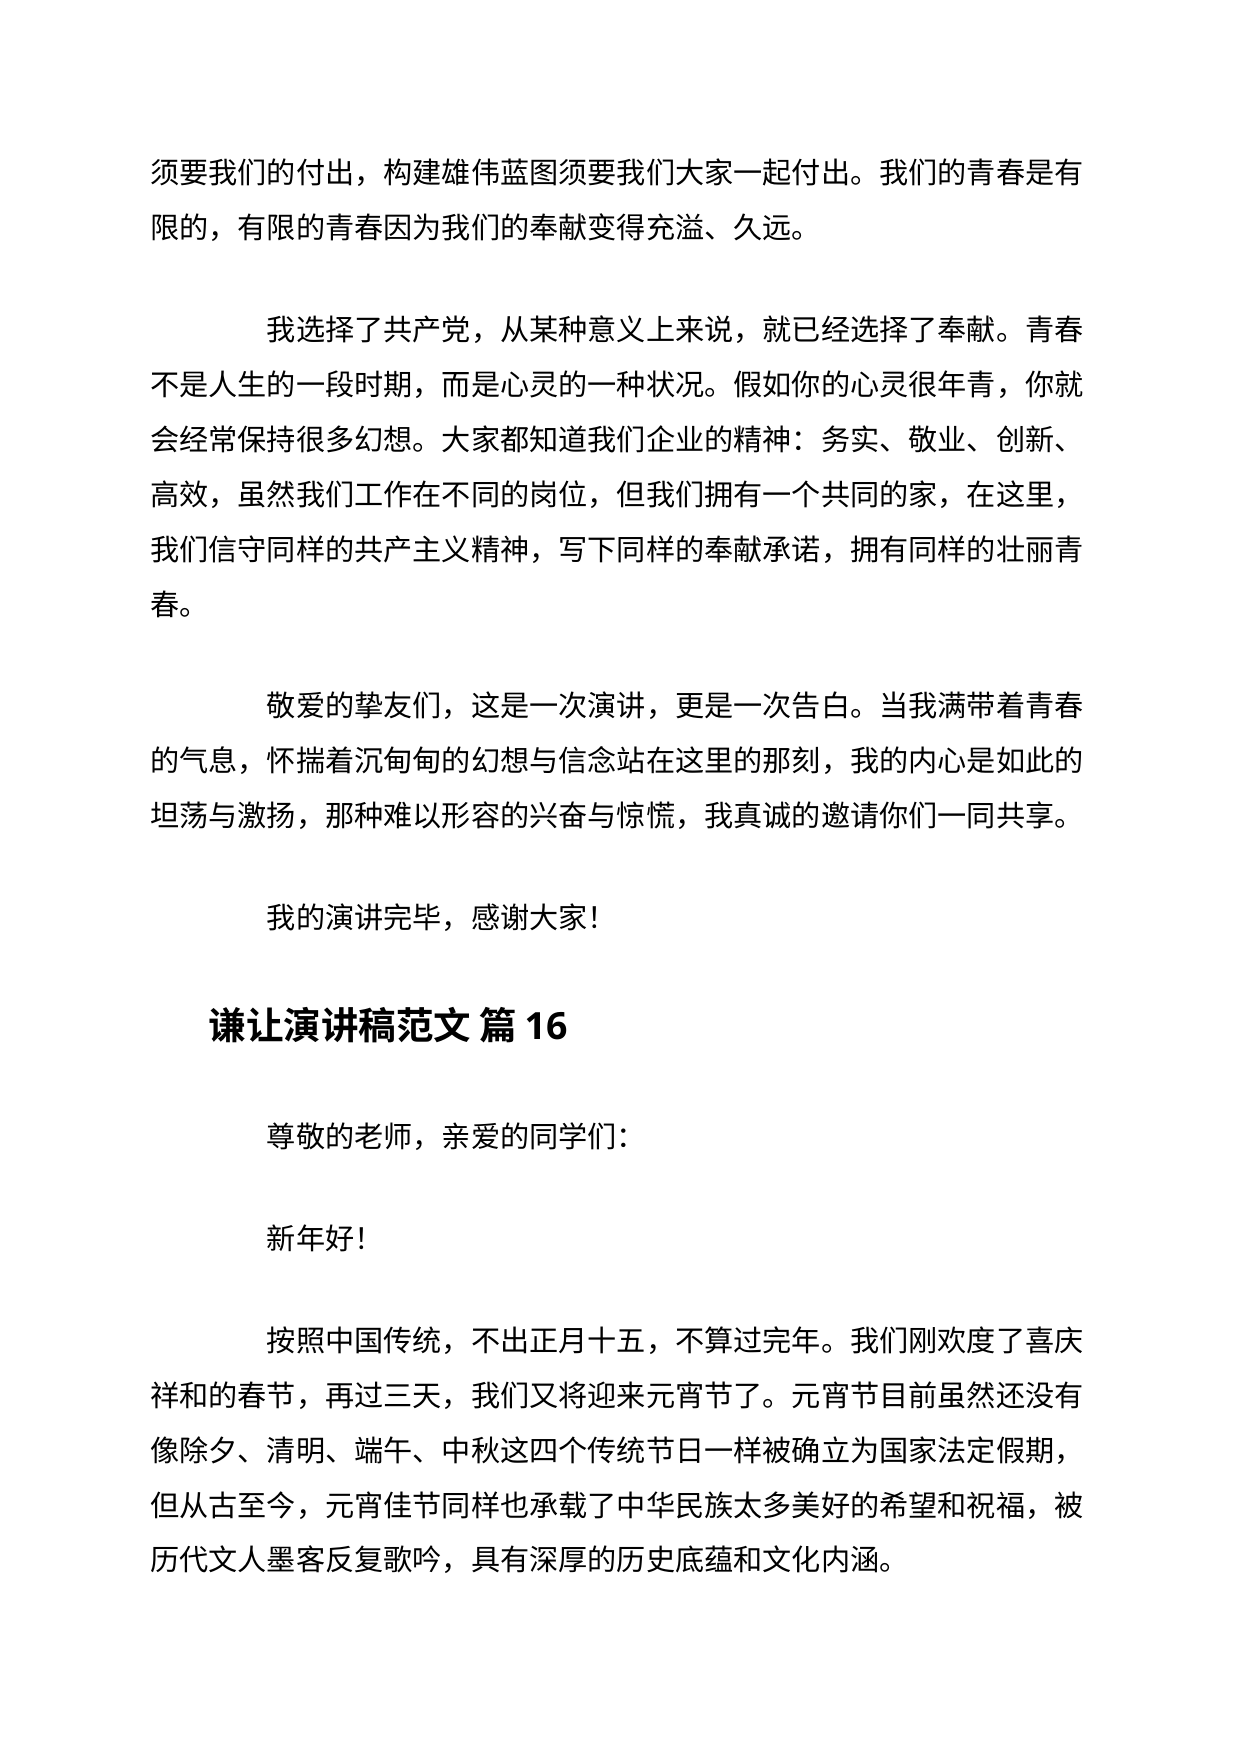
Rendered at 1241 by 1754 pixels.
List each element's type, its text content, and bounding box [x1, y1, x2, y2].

text 新年好！ [150, 1216, 1090, 1258]
text 谦让演讲稿范文 篇16 [150, 996, 1090, 1051]
text 敬爱的挚友们，这是一次演讲，更是一次告白。当我满带着青春的气息，怀揣着沉甸甸的幻想与信念站在这里的那刻，我的内心是如此的坦荡与激扬，那种难以形容的兴奋与惊慌，我真诚的邀请你们一同共享。 [150, 683, 1090, 835]
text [150, 150, 1090, 247]
text 我选择了共产党，从某种意义上来说，就已经选择了奉献。青春不是人生的一段时期，而是心灵的一种状况。假如你的心灵很年青，你就会经常保持很多幻想。大家都知道我们企业的精神：务实、敬业、创新、高效，虽然我们工作在不同的岗位，但我们拥有一个共同的家，在这里，我们信守同样的共产主义精神，写下同样的奉献承诺，拥有同样的壮丽青春。 [150, 307, 1090, 623]
text 按照中国传统，不出正月十五，不算过完年。我们刚欢度了喜庆祥和的春节，再过三天，我们又将迎来元宵节了。元宵节目前虽然还没有像除夕、清明、端午、中秋这四个传统节日一样被确立为国家法定假期，但从古至今，元宵佳节同样也承载了中华民族太多美好的希望和祝福，被历代文人墨客反复歌吟，具有深厚的历史底蕴和文化内涵。 [150, 1317, 1090, 1579]
text 尊敬的老师，亲爱的同学们： [150, 1114, 1090, 1156]
text 我的演讲完毕，感谢大家！ [150, 894, 1090, 937]
